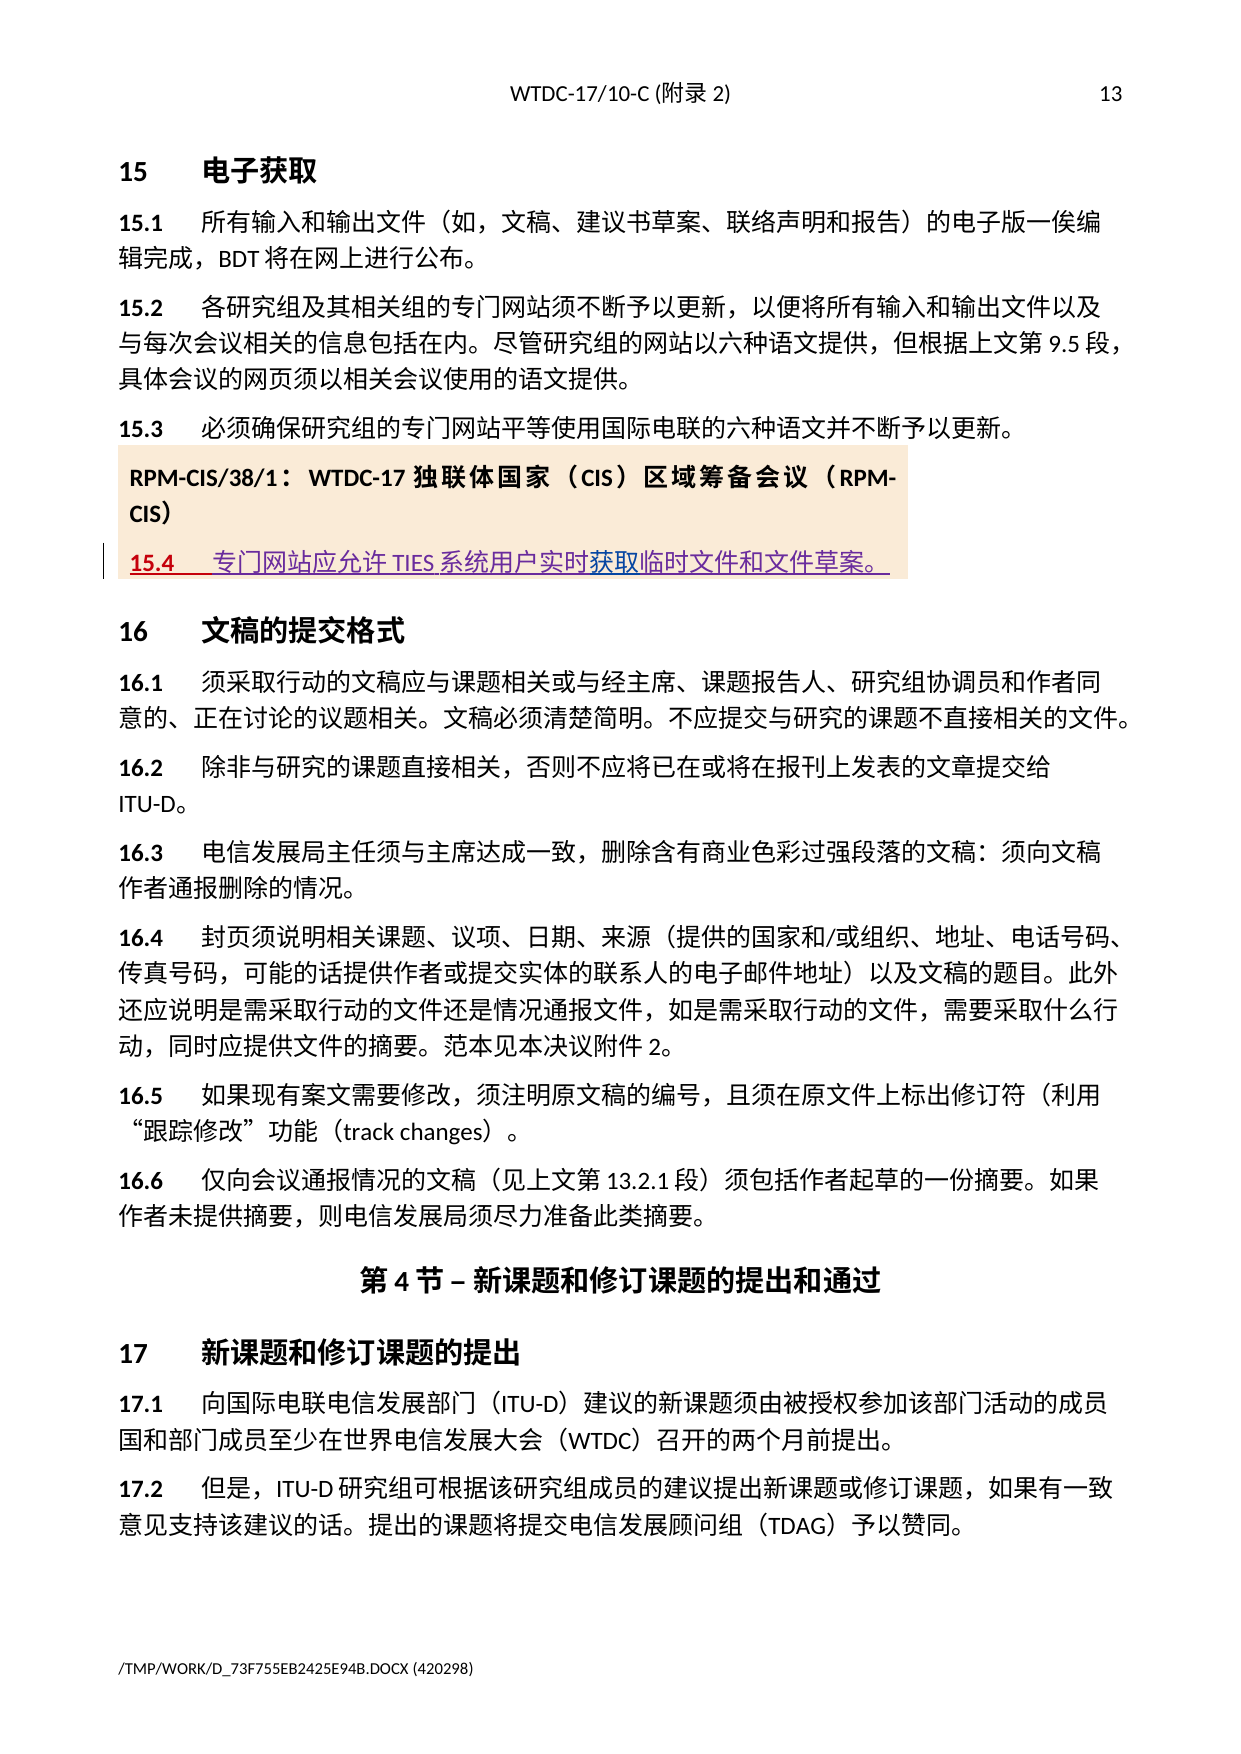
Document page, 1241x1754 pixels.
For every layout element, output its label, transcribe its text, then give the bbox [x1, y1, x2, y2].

text 15.2 各研究组及其相关组的专门网站须不断予以更新，以便将所有输入和输出文件以及与每次会议相关的信息包括在内。尽管研究组的网站以六种语文提供，但根据上文第9.5段，具体会议的网页须以相关会议使用的语文提供。 [118, 287, 1122, 396]
text 15.3 必须确保研究组的专门网站平等使用国际电联的六种语文并不断予以更新。 [118, 409, 1122, 445]
text 17.1 向国际电联电信发展部门（ITU-D）建议的新课题须由被授权参加该部门活动的成员国和部门成员至少在世界电信发展大会（WTDC）召开的两个月前提出。 [118, 1384, 1122, 1456]
text 16.6 仅向会议通报情况的文稿（见上文第13.2.1段）须包括作者起草的一份摘要。如果作者未提供摘要，则电信发展局须尽力准备此类摘要。 [118, 1160, 1122, 1233]
subtitle 17 新课题和修订课题的提出 [118, 1329, 1122, 1371]
table_header RPM-CIS/38/1：WTDC-17独联体国家（CIS）区域筹备会议（RPM-CIS） [118, 445, 908, 579]
text 16.5 如果现有案文需要修改，须注明原文稿的编号，且须在原文件上标出修订符（利用“跟踪修改”功能（track changes）。 [118, 1075, 1122, 1148]
subtitle 15 电子获取 [118, 148, 1122, 190]
text 16.1 须采取行动的文稿应与课题相关或与经主席、课题报告人、研究组协调员和作者同意的、正在讨论的议题相关。文稿必须清楚简明。不应提交与研究的课题不直接相关的文件。 [118, 663, 1122, 735]
title 第4节 – 新课题和修订课题的提出和通过 [118, 1258, 1122, 1300]
text 17.2 但是，ITU-D研究组可根据该研究组成员的建议提出新课题或修订课题，如果有一致意见支持该建议的话。提出的课题将提交电信发展顾问组（TDAG）予以赞同。 [118, 1469, 1122, 1541]
text 15.1 所有输入和输出文件（如，文稿、建议书草案、联络声明和报告）的电子版一俟编辑完成，BDT将在网上进行公布。 [118, 202, 1122, 275]
text 16.2 除非与研究的课题直接相关，否则不应将已在或将在报刊上发表的文章提交给 ITU-D。 [118, 748, 1122, 820]
text 16.4 封页须说明相关课题、议项、日期、来源（提供的国家和/或组织、地址、电话号码、传真号码，可能的话提供作者或提交实体的联系人的电子邮件地址）以及文稿的题目。此外还应说明是需采取行动的文件还是情况通报文件，如是需采取行动的文件，需要采取什么行动，同时应提供文件的摘要。范本见本决议附件2。 [118, 918, 1122, 1063]
subtitle 16 文稿的提交格式 [118, 608, 1122, 650]
text 16.3 电信发展局主任须与主席达成一致，删除含有商业色彩过强段落的文稿：须向文稿作者通报删除的情况。 [118, 833, 1122, 905]
